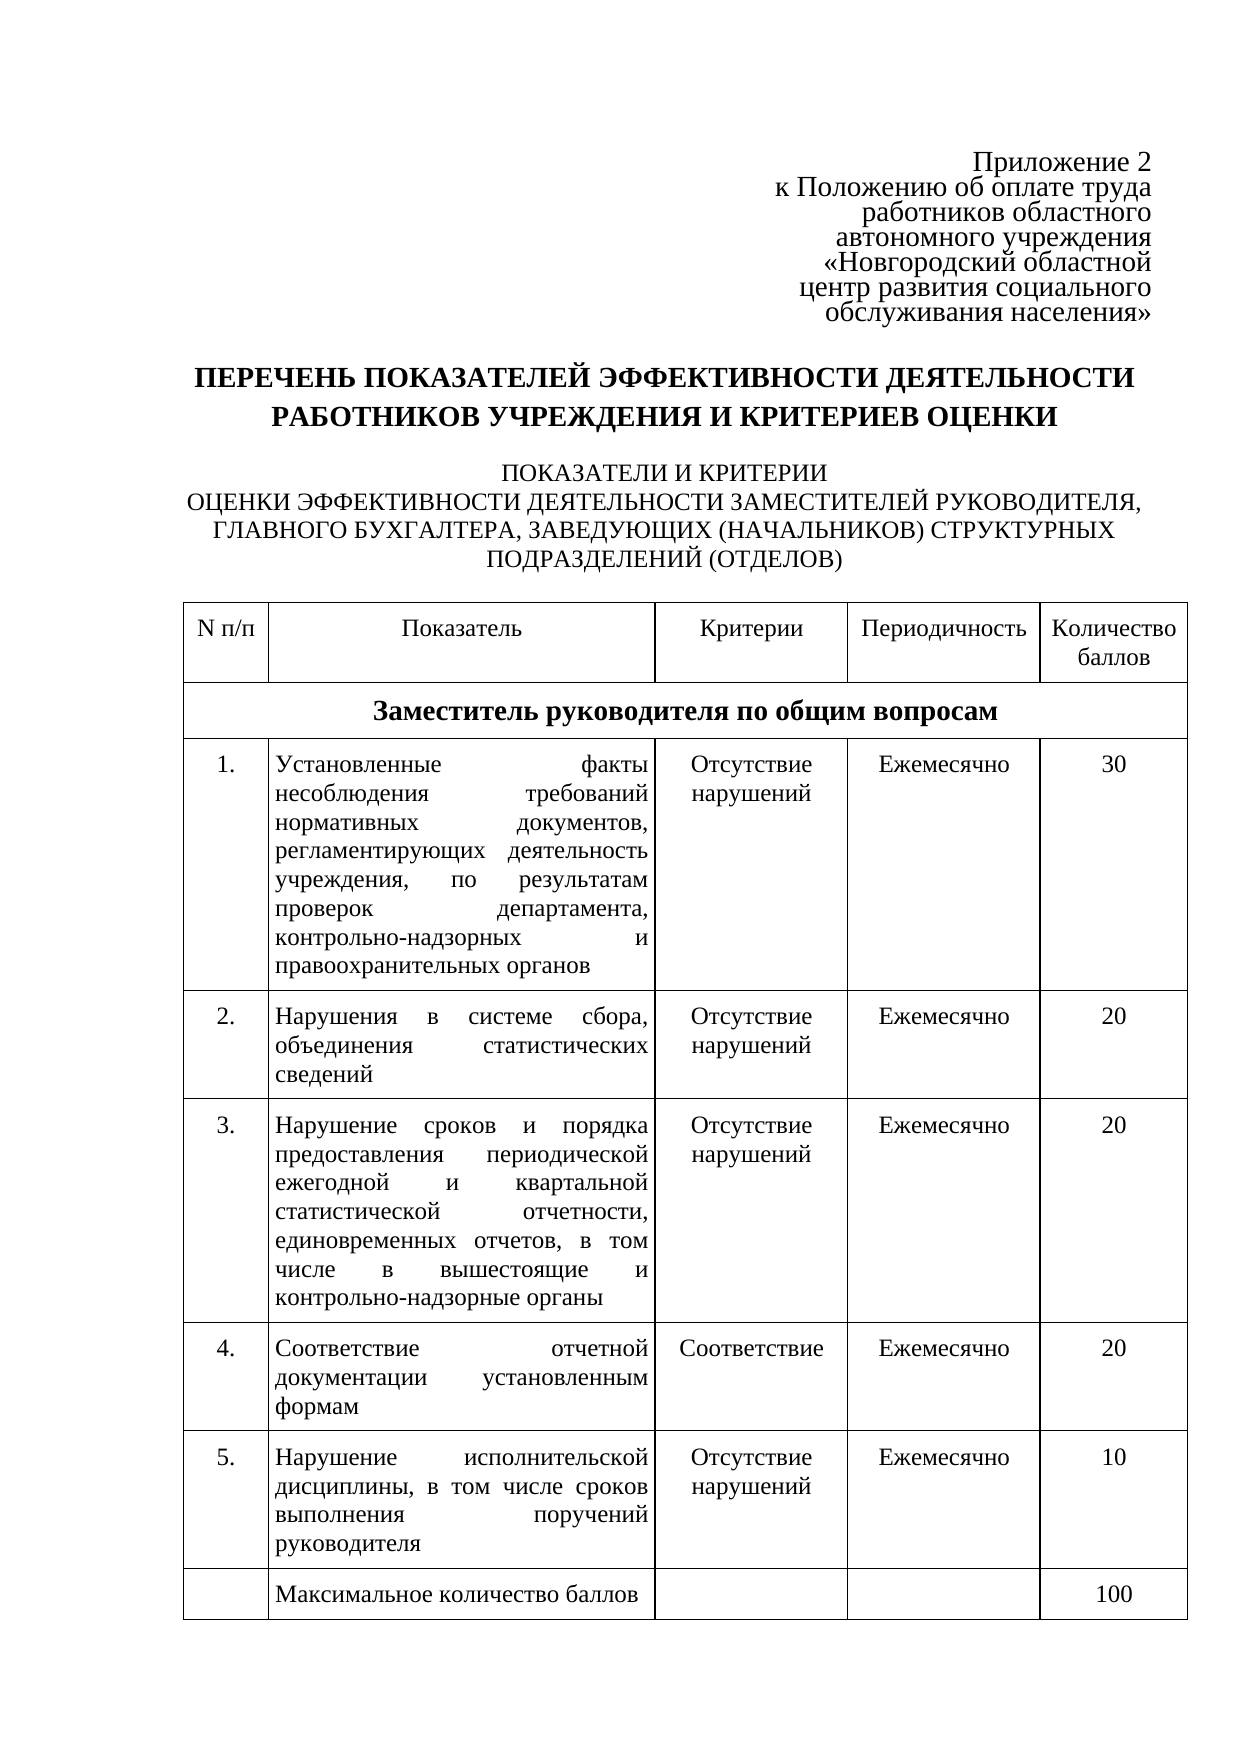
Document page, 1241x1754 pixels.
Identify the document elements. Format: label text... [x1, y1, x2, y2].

table_cell Отсутствие нарушений [656, 991, 847, 1098]
table_cell Максимальное количество баллов [269, 1569, 654, 1619]
table_cell Ежемесячно [848, 739, 1039, 990]
text ПЕРЕЧЕНЬ ПОКАЗАТЕЛЕЙ ЭФФЕКТИВНОСТИ ДЕЯТЕЛЬНОСТИ РАБОТНИКОВ УЧРЕЖДЕНИЯ И КРИТЕРИЕВ ОЦЕНКИ [177, 360, 1152, 432]
table_cell Заместитель руководителя по общим вопросам [184, 683, 1187, 737]
table_cell 1. [184, 739, 268, 990]
table_cell [656, 1569, 847, 1619]
text автономного учреждения [177, 227, 1152, 252]
table_cell Ежемесячно [848, 1431, 1039, 1568]
table_cell 5. [184, 1431, 268, 1568]
table_cell 20 [1041, 1323, 1187, 1430]
table_header Показатель [269, 603, 654, 682]
table_cell Отсутствие нарушений [656, 1431, 847, 1568]
table_cell Нарушения в системе сбора, объединения статистических сведений [269, 991, 654, 1098]
text ОЦЕНКИ ЭФФЕКТИВНОСТИ ДЕЯТЕЛЬНОСТИ ЗАМЕСТИТЕЛЕЙ РУКОВОДИТЕЛЯ, ГЛАВНОГО БУХГАЛТЕРА, ЗАВЕДУЮЩИХ (НАЧАЛЬНИКОВ) СТРУКТУРНЫХ ПОДРАЗДЕЛЕНИЙ (ОТДЕЛОВ) [177, 487, 1152, 573]
text центр развития социального [177, 277, 1152, 302]
table_cell 2. [184, 991, 268, 1098]
table_cell Установленные факты несоблюдения требований нормативных документов, регламентирующих деятельность учреждения, по результатам проверок департамента, контрольно-надзорных и правоохранительных органов [269, 739, 654, 990]
table_cell Нарушение исполнительской дисциплины, в том числе сроков выполнения поручений руководителя [269, 1431, 654, 1568]
table_cell Отсутствие нарушений [656, 1099, 847, 1322]
table_cell Ежемесячно [848, 1099, 1039, 1322]
table_cell 3. [184, 1099, 268, 1322]
table_header Периодичность [848, 603, 1039, 682]
text работников областного [177, 202, 1152, 227]
table_cell 20 [1041, 991, 1187, 1098]
table_cell Отсутствие нарушений [656, 739, 847, 990]
table_cell Нарушение сроков и порядка предоставления периодической ежегодной и квартальной статистической отчетности, единовременных отчетов, в том числе в вышестоящие и контрольно-надзорные органы [269, 1099, 654, 1322]
table_cell [184, 1569, 268, 1619]
table_cell 10 [1041, 1431, 1187, 1568]
text Приложение 2 [177, 152, 1152, 177]
table_cell 100 [1041, 1569, 1187, 1619]
table_cell 30 [1041, 739, 1187, 990]
table_cell 20 [1041, 1099, 1187, 1322]
text к Положению об оплате труда [177, 177, 1152, 202]
table_header N п/п [184, 603, 268, 682]
table_header Критерии [656, 603, 847, 682]
text «Новгородский областной [177, 252, 1152, 277]
table_cell Соответствие [656, 1323, 847, 1430]
table_cell Соответствие отчетной документации установленным формам [269, 1323, 654, 1430]
text ПОКАЗАТЕЛИ И КРИТЕРИИ [177, 458, 1152, 487]
table_cell 4. [184, 1323, 268, 1430]
table_cell Ежемесячно [848, 991, 1039, 1098]
table_header Количество баллов [1041, 603, 1187, 682]
table_cell Ежемесячно [848, 1323, 1039, 1430]
text обслуживания населения» [177, 302, 1152, 327]
table_cell [848, 1569, 1039, 1619]
